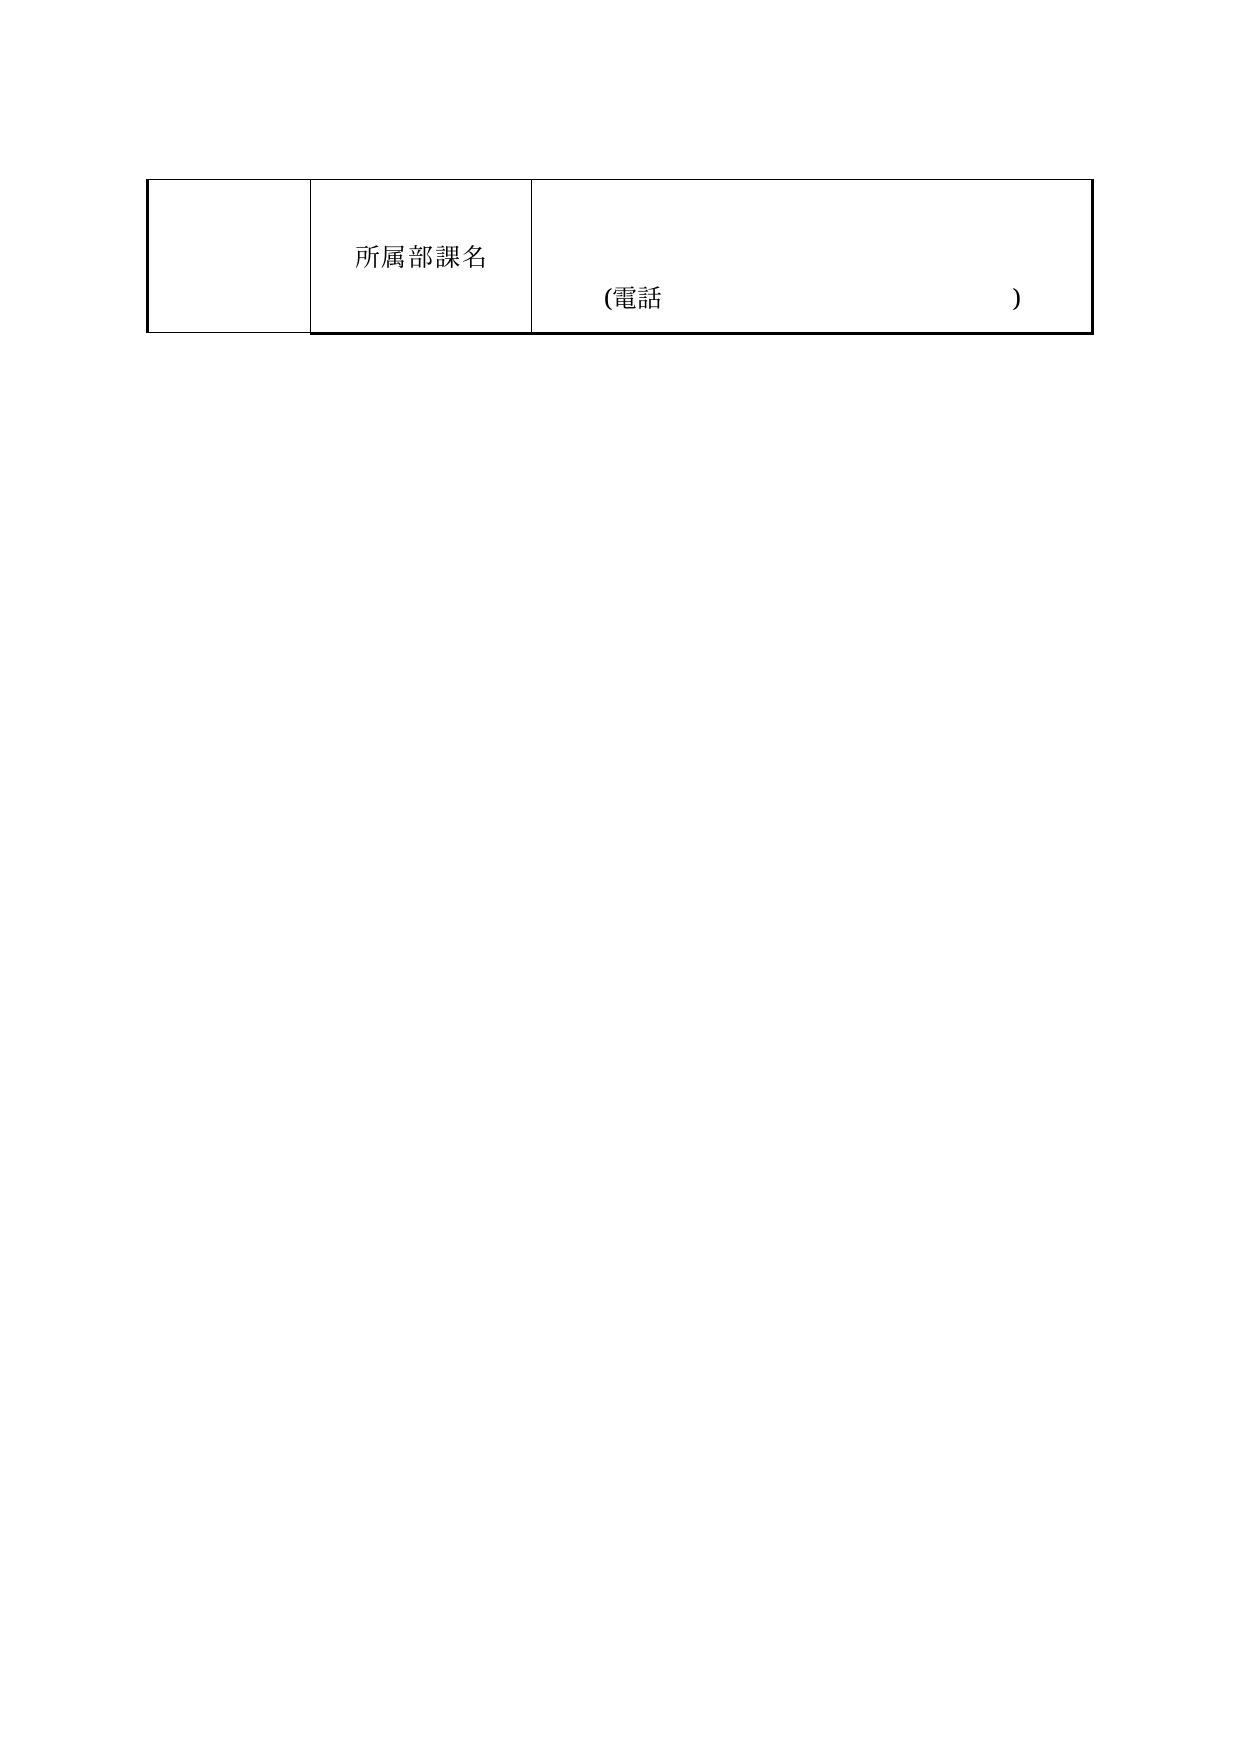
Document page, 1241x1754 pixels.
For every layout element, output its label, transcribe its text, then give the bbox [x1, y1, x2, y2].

table_cell (電話 ) [532, 180, 1091, 332]
table_cell 所属部課名 [311, 180, 531, 332]
